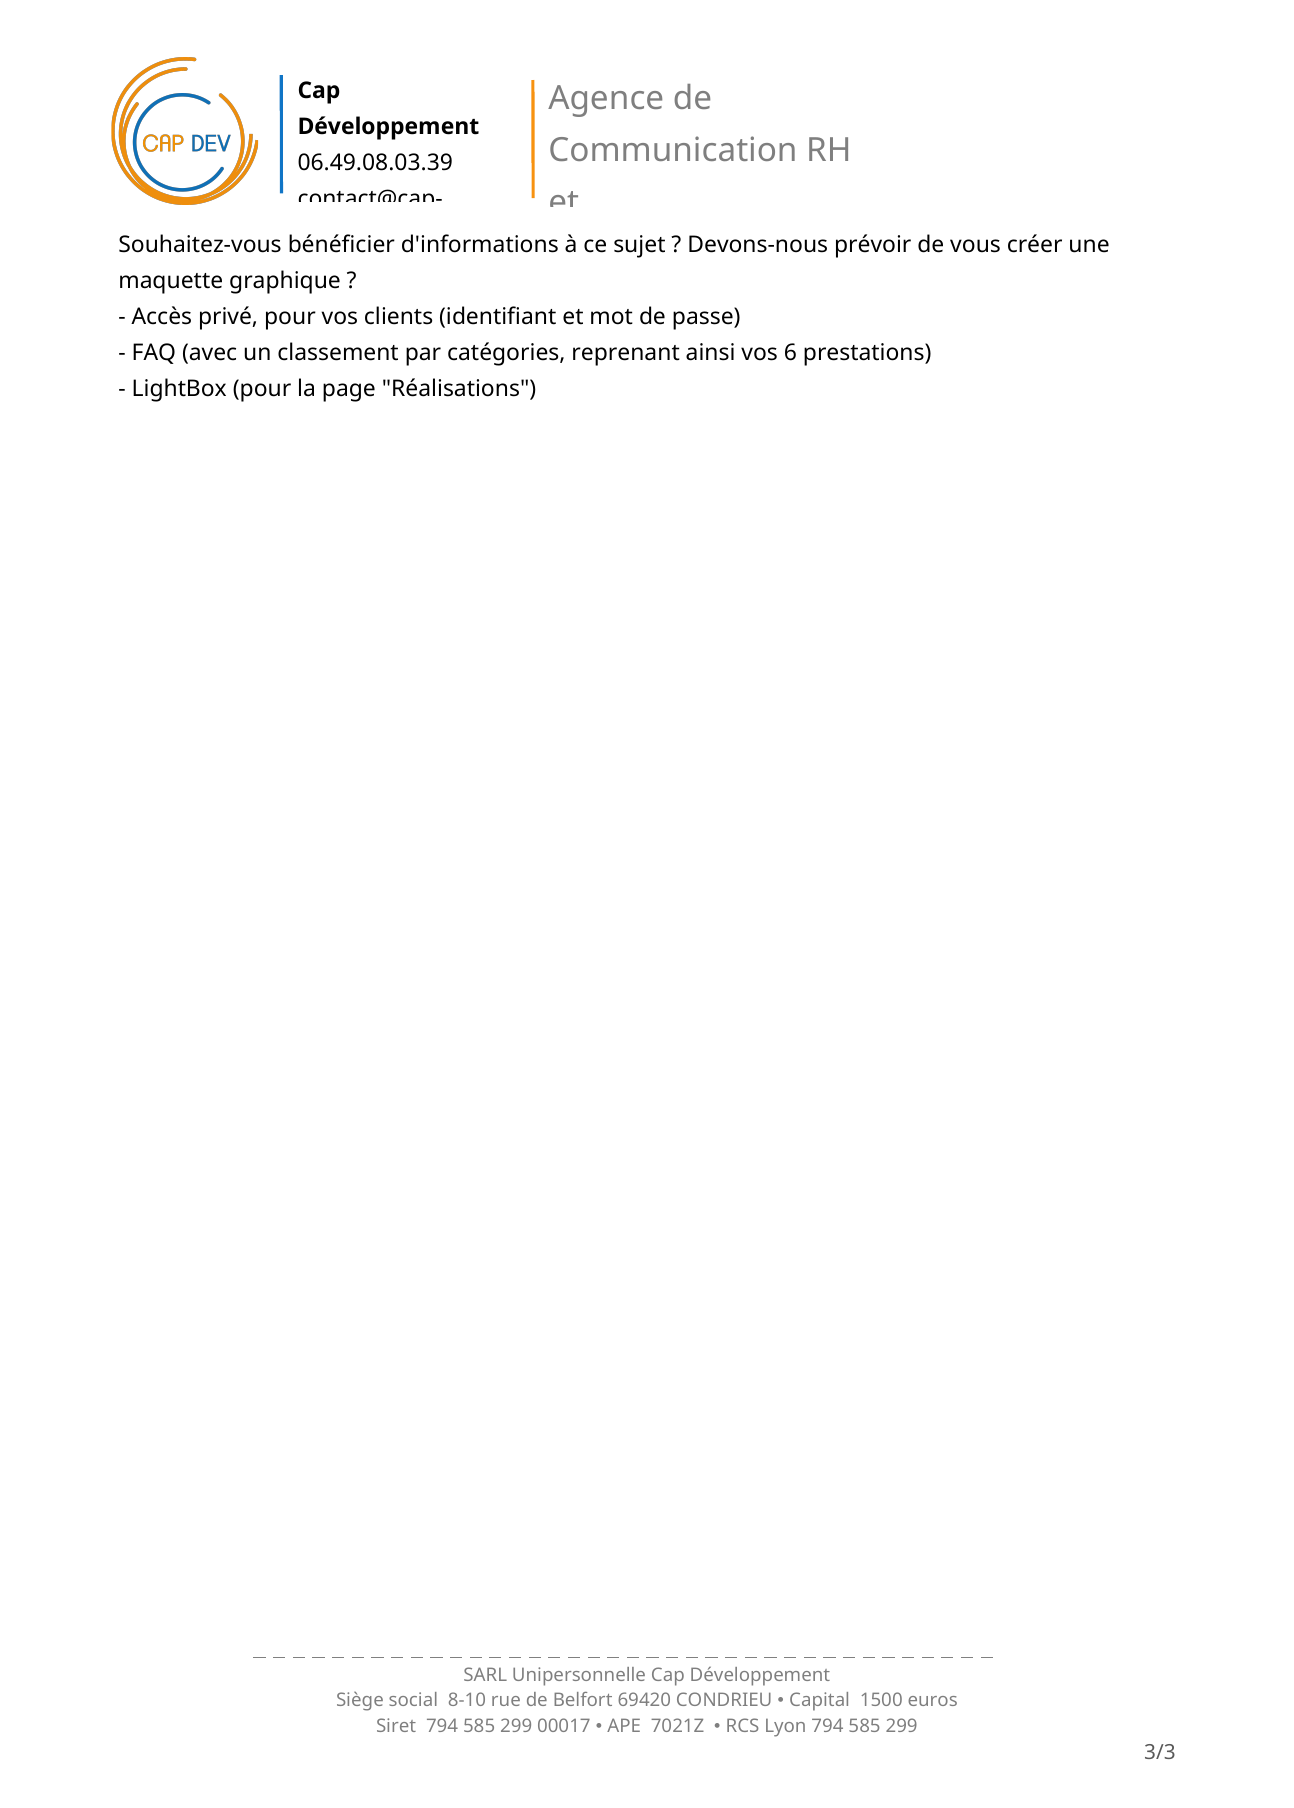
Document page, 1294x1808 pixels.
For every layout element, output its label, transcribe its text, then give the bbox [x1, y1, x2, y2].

picture [111, 57, 259, 205]
